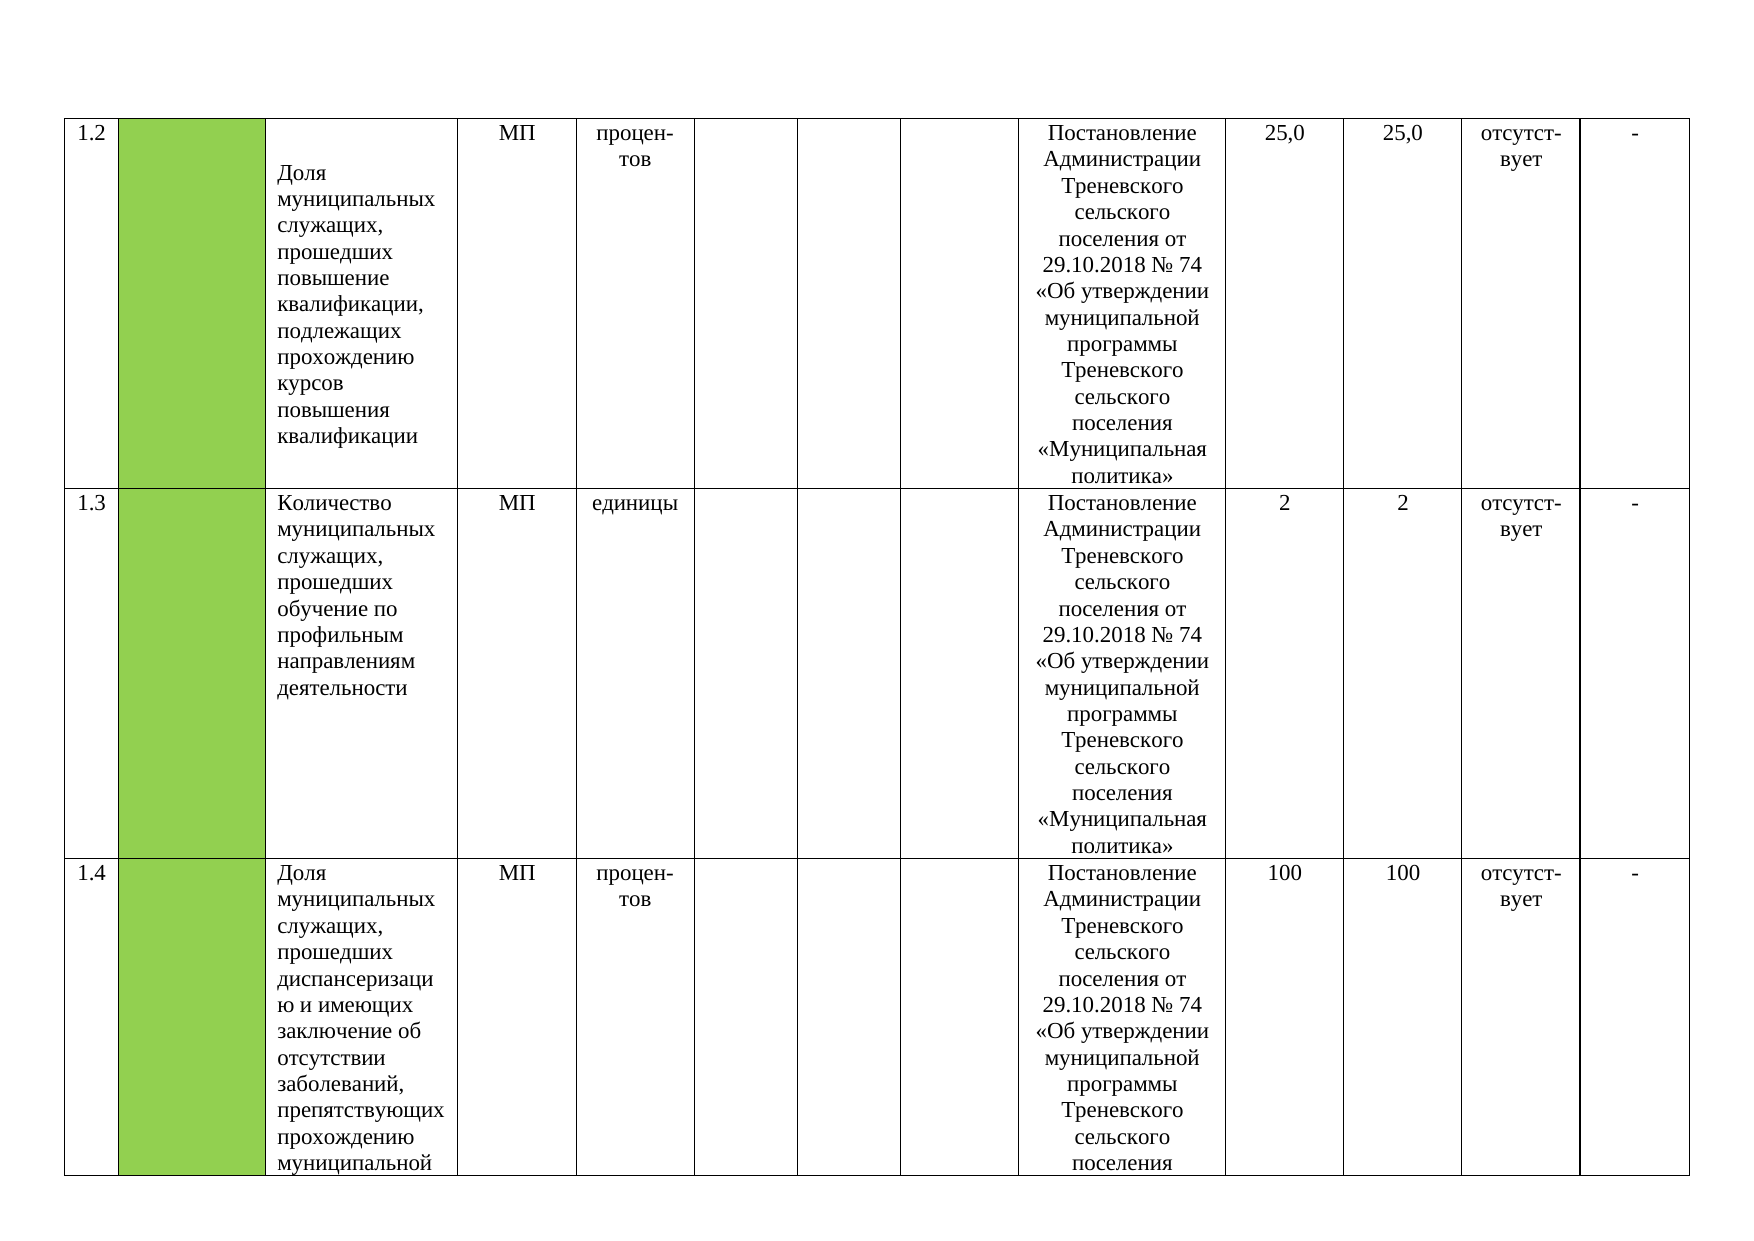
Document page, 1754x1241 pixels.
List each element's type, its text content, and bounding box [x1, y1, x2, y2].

table_cell 25,0 [1226, 119, 1343, 488]
table_cell МП [458, 489, 576, 858]
table_cell [695, 859, 797, 1175]
table_cell Доля муниципальных служащих, прошедших повышение квалификации, подлежащих прохождению курсов повышения квалификации [266, 119, 457, 488]
table_cell 100 [1226, 859, 1343, 1175]
table_cell [901, 489, 1018, 858]
table_cell [798, 489, 900, 858]
table_cell процен-тов [577, 859, 694, 1175]
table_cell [1019, 859, 1225, 1175]
table_cell процен-тов [577, 119, 694, 488]
table_cell МП [458, 119, 576, 488]
table_cell 100 [1344, 859, 1461, 1175]
table_cell 2 [1226, 489, 1343, 858]
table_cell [1019, 119, 1225, 488]
table_cell отсутст-вует [1462, 489, 1579, 858]
table_cell [119, 489, 265, 858]
table_cell [901, 859, 1018, 1175]
table_cell 2 [1344, 489, 1461, 858]
table_cell Количество муниципальных служащих, прошедших обучение по профильным направлениям деятельности [266, 489, 457, 858]
table_cell [695, 489, 797, 858]
table_cell [119, 119, 265, 488]
table_cell [695, 119, 797, 488]
table_cell 1.3 [65, 489, 118, 858]
table_cell - [1581, 859, 1689, 1175]
table_cell 1.2 [65, 119, 118, 488]
table_cell [798, 119, 900, 488]
table_cell МП [458, 859, 576, 1175]
table_cell [901, 119, 1018, 488]
table_cell единицы [577, 489, 694, 858]
table_cell отсутст-вует [1462, 859, 1579, 1175]
table_cell [119, 859, 265, 1175]
table_cell отсутст-вует [1462, 119, 1579, 488]
table_cell 1.4 [65, 859, 118, 1175]
table_cell - [1581, 119, 1689, 488]
table_cell 25,0 [1344, 119, 1461, 488]
table_cell - [1581, 489, 1689, 858]
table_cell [266, 859, 457, 1175]
table_cell [798, 859, 900, 1175]
